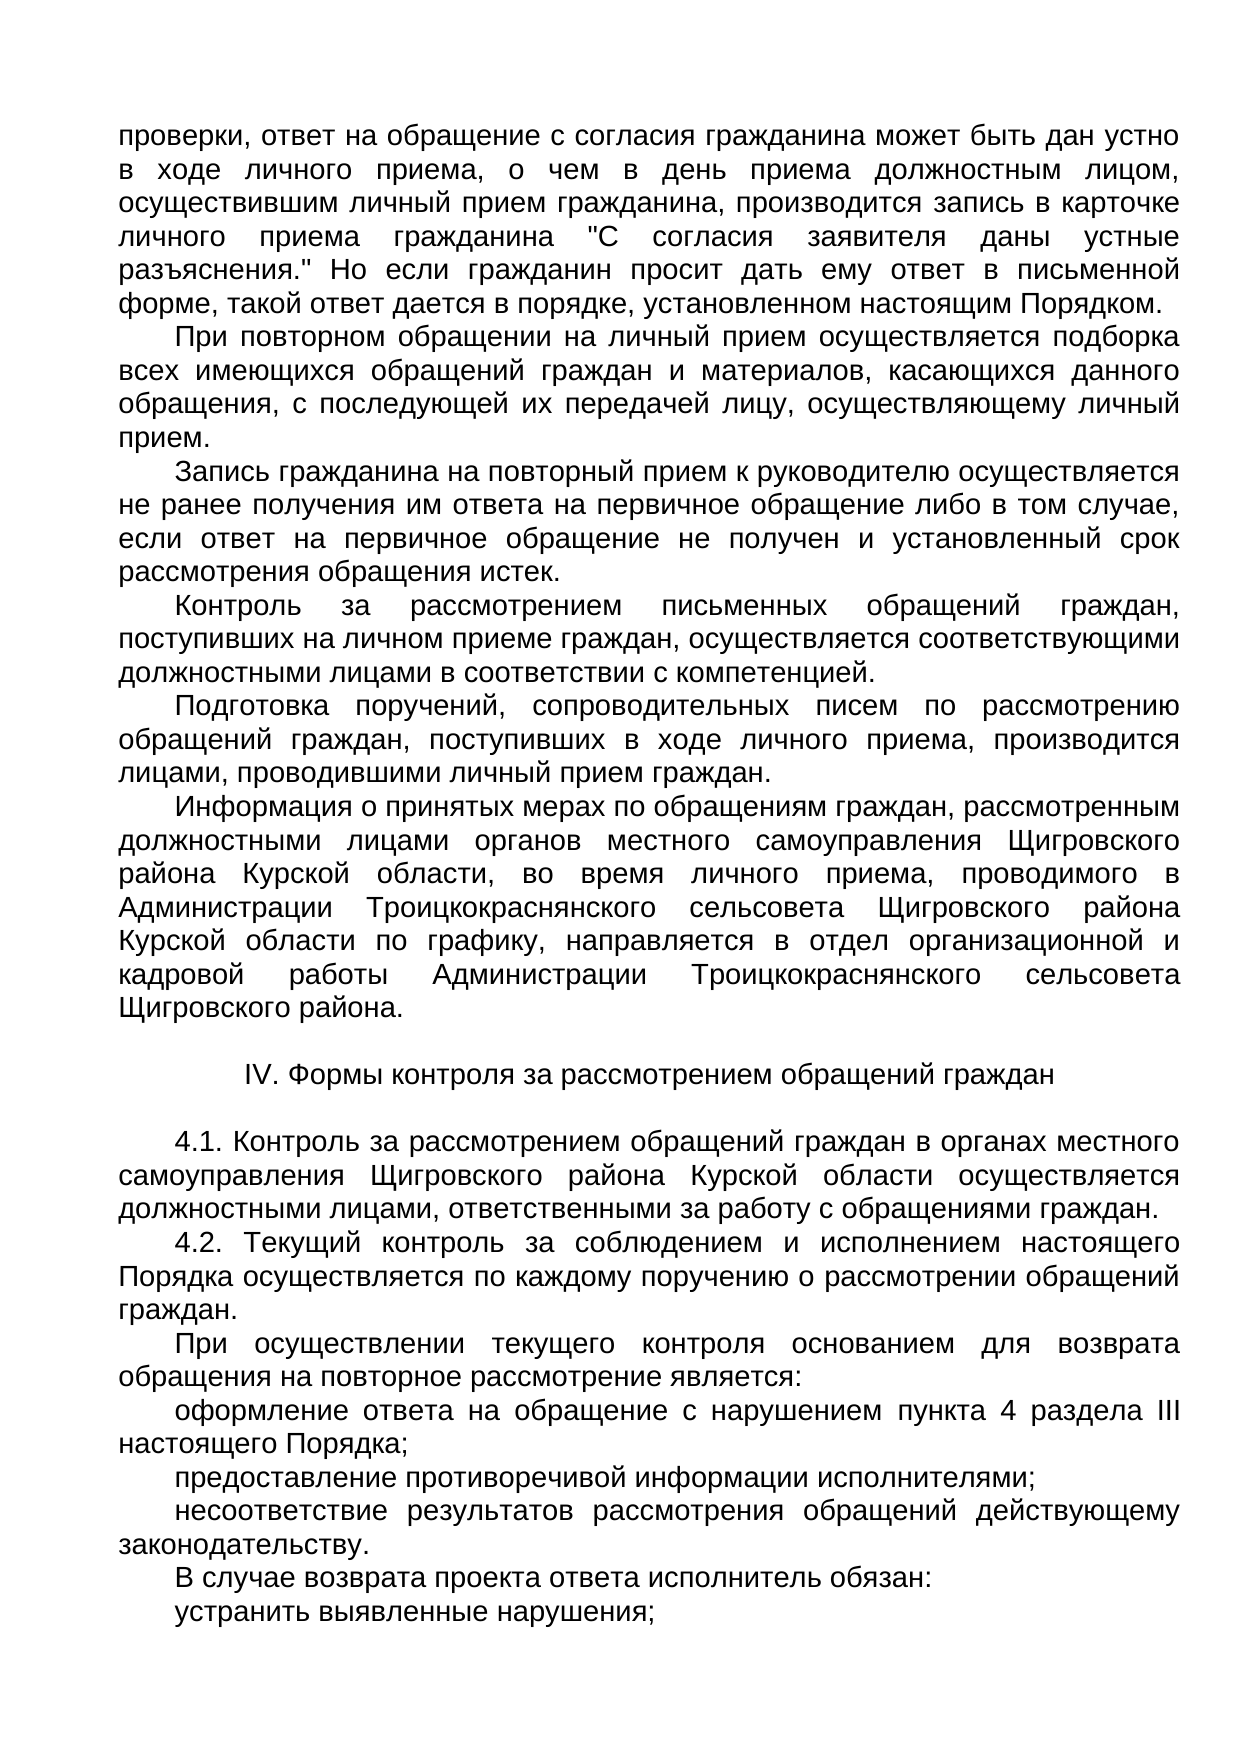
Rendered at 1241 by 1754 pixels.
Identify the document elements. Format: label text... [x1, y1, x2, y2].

text Контроль за рассмотрением письменных обращений граждан, поступивших на личном приеме граждан, осуществляется соответствующими должностными лицами в соответствии с компетенцией. [118, 588, 1181, 688]
text 4.1. Контроль за рассмотрением обращений граждан в органах местного самоуправления Щигровского района Курской области осуществляется должностными лицами, ответственными за работу с обращениями граждан. [118, 1124, 1181, 1225]
text устранить выявленные нарушения; [118, 1594, 1181, 1627]
text оформление ответа на обращение с нарушением пункта 4 раздела III настоящего Порядка; [118, 1393, 1181, 1460]
text IV. Формы контроля за рассмотрением обращений граждан [118, 1057, 1181, 1091]
text предоставление противоречивой информации исполнителями; [118, 1460, 1181, 1493]
text В случае возврата проекта ответа исполнитель обязан: [118, 1560, 1181, 1594]
text несоответствие результатов рассмотрения обращений действующему законодательству. [118, 1493, 1181, 1560]
text При повторном обращении на личный прием осуществляется подборка всех имеющихся обращений граждан и материалов, касающихся данного обращения, с последующей их передачей лицу, осуществляющему личный прием. [118, 319, 1181, 453]
text При осуществлении текущего контроля основанием для возврата обращения на повторное рассмотрение является: [118, 1326, 1181, 1393]
text Подготовка поручений, сопроводительных писем по рассмотрению обращений граждан, поступивших в ходе личного приема, производится лицами, проводившими личный прием граждан. [118, 688, 1181, 789]
text 4.2. Текущий контроль за соблюдением и исполнением настоящего Порядка осуществляется по каждому поручению о рассмотрении обращений граждан. [118, 1225, 1181, 1326]
text Запись гражданина на повторный прием к руководителю осуществляется не ранее получения им ответа на первичное обращение либо в том случае, если ответ на первичное обращение не получен и установленный срок рассмотрения обращения истек. [118, 453, 1181, 588]
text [118, 118, 1181, 319]
text Информация о принятых мерах по обращениям граждан, рассмотренным должностными лицами органов местного самоуправления Щигровского района Курской области, во время личного приема, проводимого в Администрации Троицкокраснянского сельсовета Щигровского района Курской области по графику, направляется в отдел организационной и кадровой работы Администрации Троицкокраснянского сельсовета Щигровского района. [118, 789, 1181, 1024]
